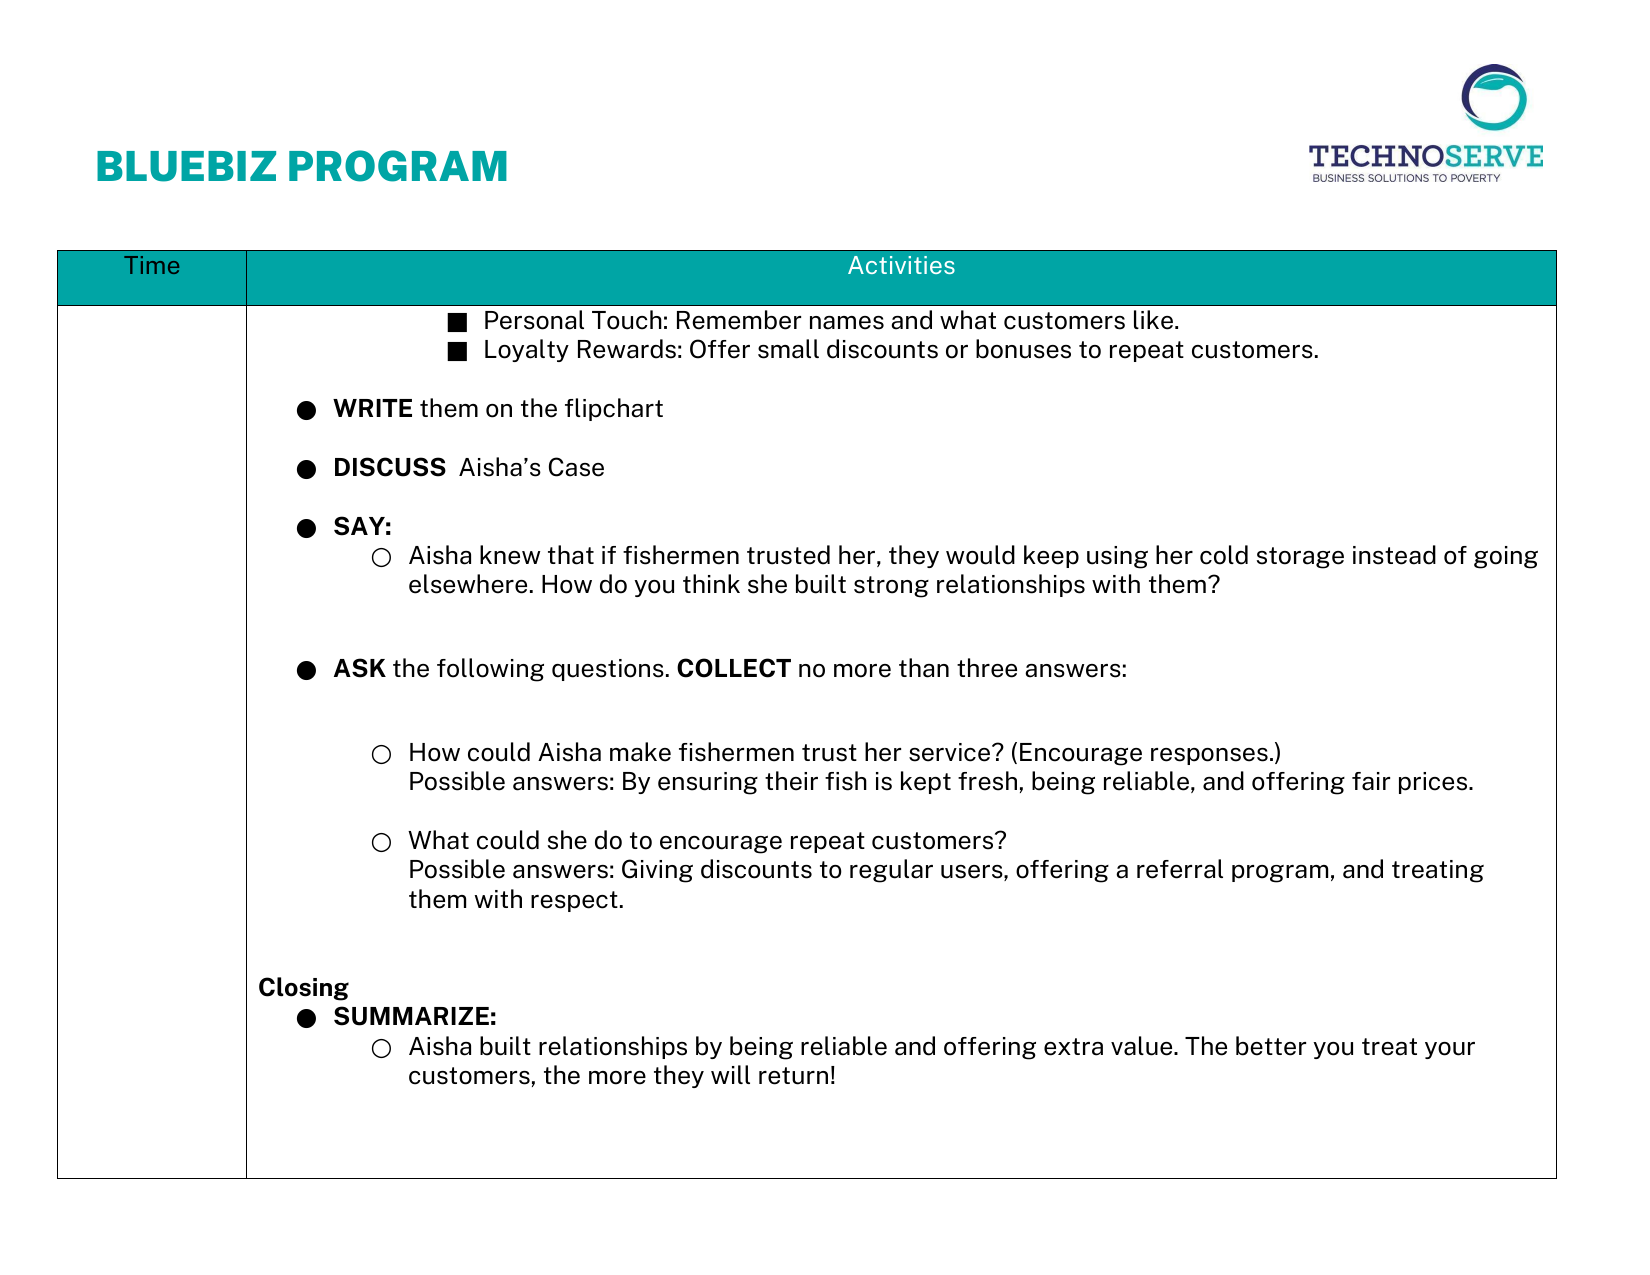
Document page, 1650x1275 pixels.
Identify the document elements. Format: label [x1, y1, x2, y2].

picture [1309, 64, 1543, 182]
